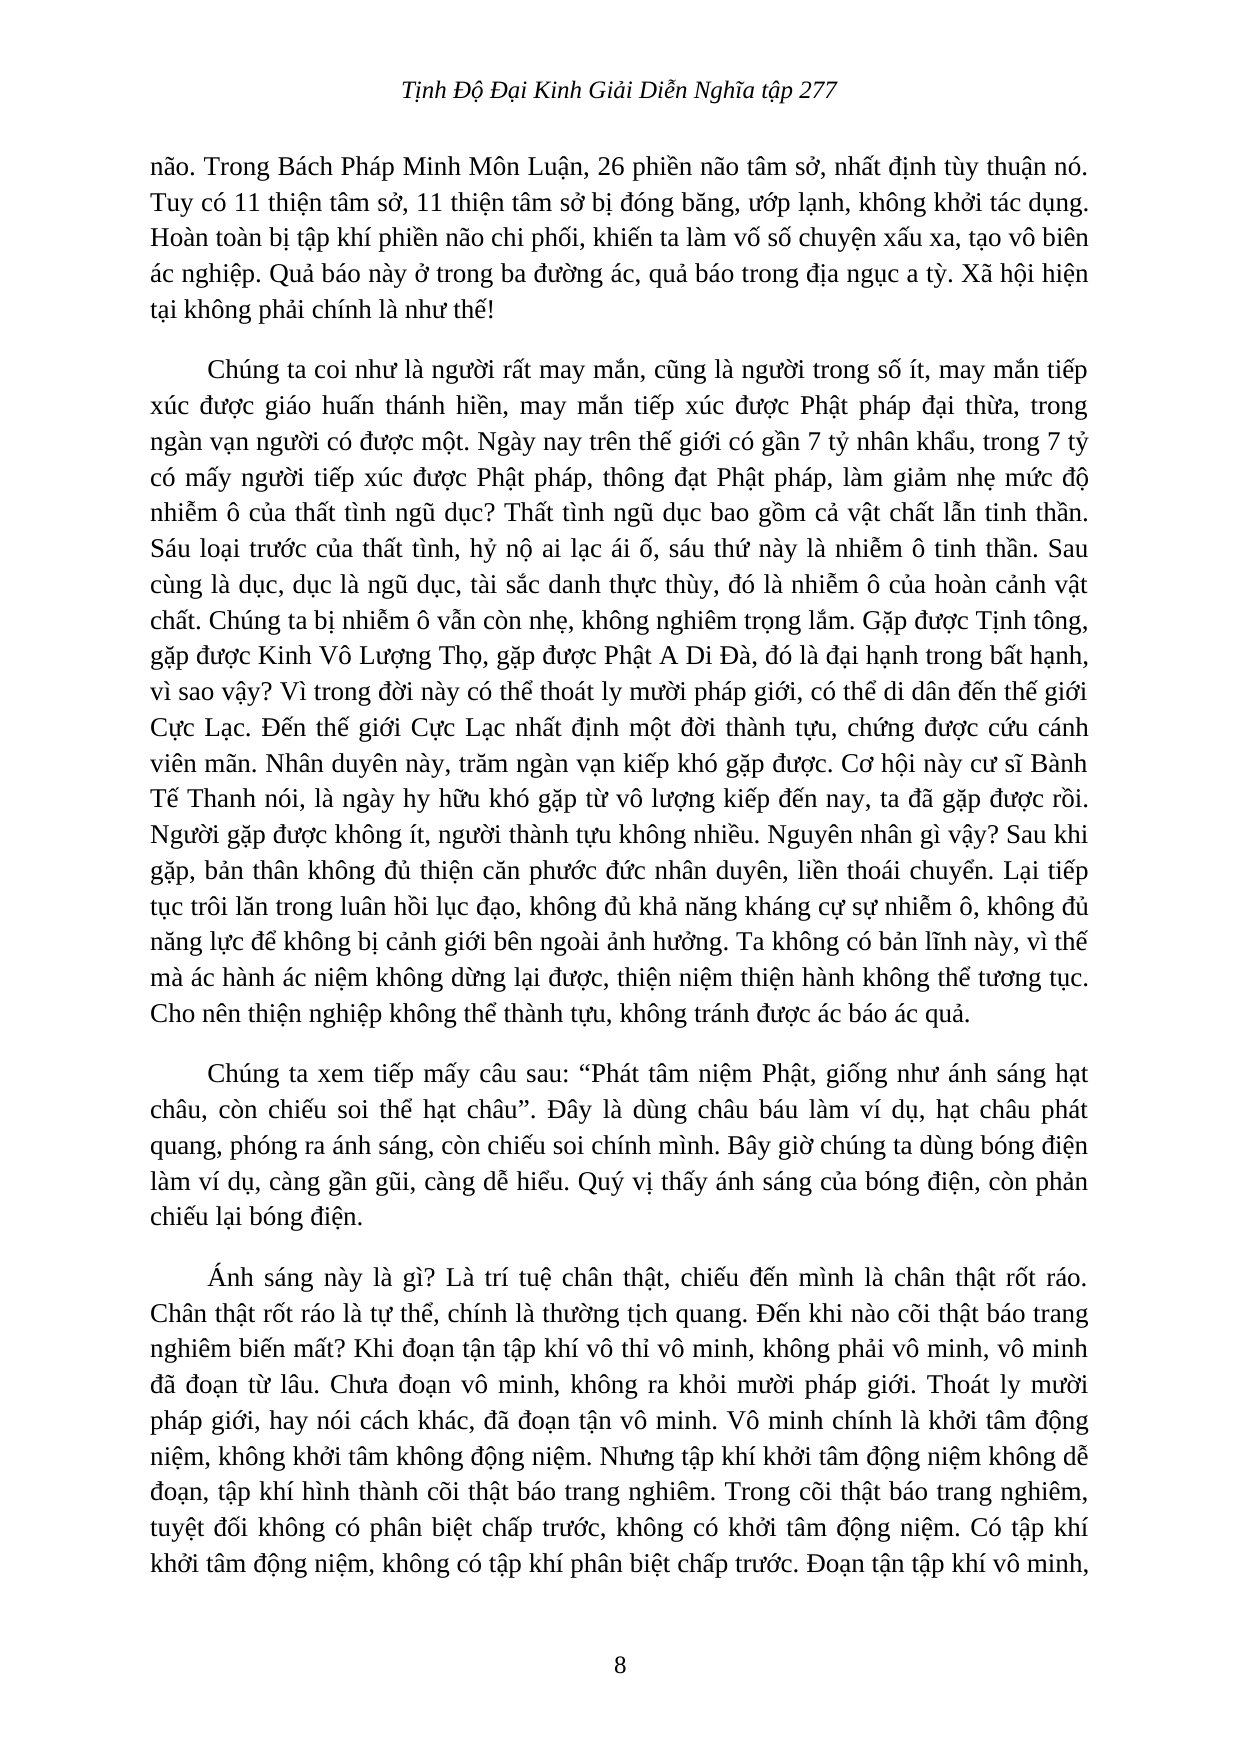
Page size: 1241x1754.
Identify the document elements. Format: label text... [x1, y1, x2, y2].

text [150, 150, 1090, 324]
text Chúng ta xem tiếp mấy câu sau: “Phát tâm niệm Phật, giống như ánh sáng hạt châu, còn chiếu soi thể hạt châu”. Đây là dùng châu báu làm ví dụ, hạt châu phát quang, phóng ra ánh sáng, còn chiếu soi chính mình. Bây giờ chúng ta dùng bóng điện làm ví dụ, càng gần gũi, càng dễ hiểu. Quý vị thấy ánh sáng của bóng điện, còn phản chiếu lại bóng điện. [150, 1057, 1090, 1232]
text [150, 1261, 1090, 1578]
text Chúng ta coi như là người rất may mắn, cũng là người trong số ít, may mắn tiếp xúc được giáo huấn thánh hiền, may mắn tiếp xúc được Phật pháp đại thừa, trong ngàn vạn người có được một. Ngày nay trên thế giới có gần 7 tỷ nhân khẩu, trong 7 tỷ có mấy người tiếp xúc được Phật pháp, thông đạt Phật pháp, làm giảm nhẹ mức độ nhiễm ô của thất tình ngũ dục? Thất tình ngũ dục bao gồm cả vật chất lẫn tinh thần. Sáu loại trước của thất tình, hỷ nộ ai lạc ái ố, sáu thứ này là nhiễm ô tinh thần. Sau cùng là dục, dục là ngũ dục, tài sắc danh thực thùy, đó là nhiễm ô của hoàn cảnh vật chất. Chúng ta bị nhiễm ô vẫn còn nhẹ, không nghiêm trọng lắm. Gặp được Tịnh tông, gặp được Kinh Vô Lượng Thọ, gặp được Phật A Di Đà, đó là đại hạnh trong bất hạnh, vì sao vậy? Vì trong đời này có thể thoát ly mười pháp giới, có thể di dân đến thế giới Cực Lạc. Đến thế giới Cực Lạc nhất định một đời thành tựu, chứng được cứu cánh viên mãn. Nhân duyên này, trăm ngàn vạn kiếp khó gặp được. Cơ hội này cư sĩ Bành Tế Thanh nói, là ngày hy hữu khó gặp từ vô lượng kiếp đến nay, ta đã gặp được rồi. Người gặp được không ít, người thành tựu không nhiều. Nguyên nhân gì vậy? Sau khi gặp, bản thân không đủ thiện căn phước đức nhân duyên, liền thoái chuyển. Lại tiếp tục trôi lăn trong luân hồi lục đạo, không đủ khả năng kháng cự sự nhiễm ô, không đủ năng lực để không bị cảnh giới bên ngoài ảnh hưởng. Ta không có bản lĩnh này, vì thế mà ác hành ác niệm không dừng lại được, thiện niệm thiện hành không thể tương tục. Cho nên thiện nghiệp không thể thành tựu, không tránh được ác báo ác quả. [150, 354, 1090, 1028]
